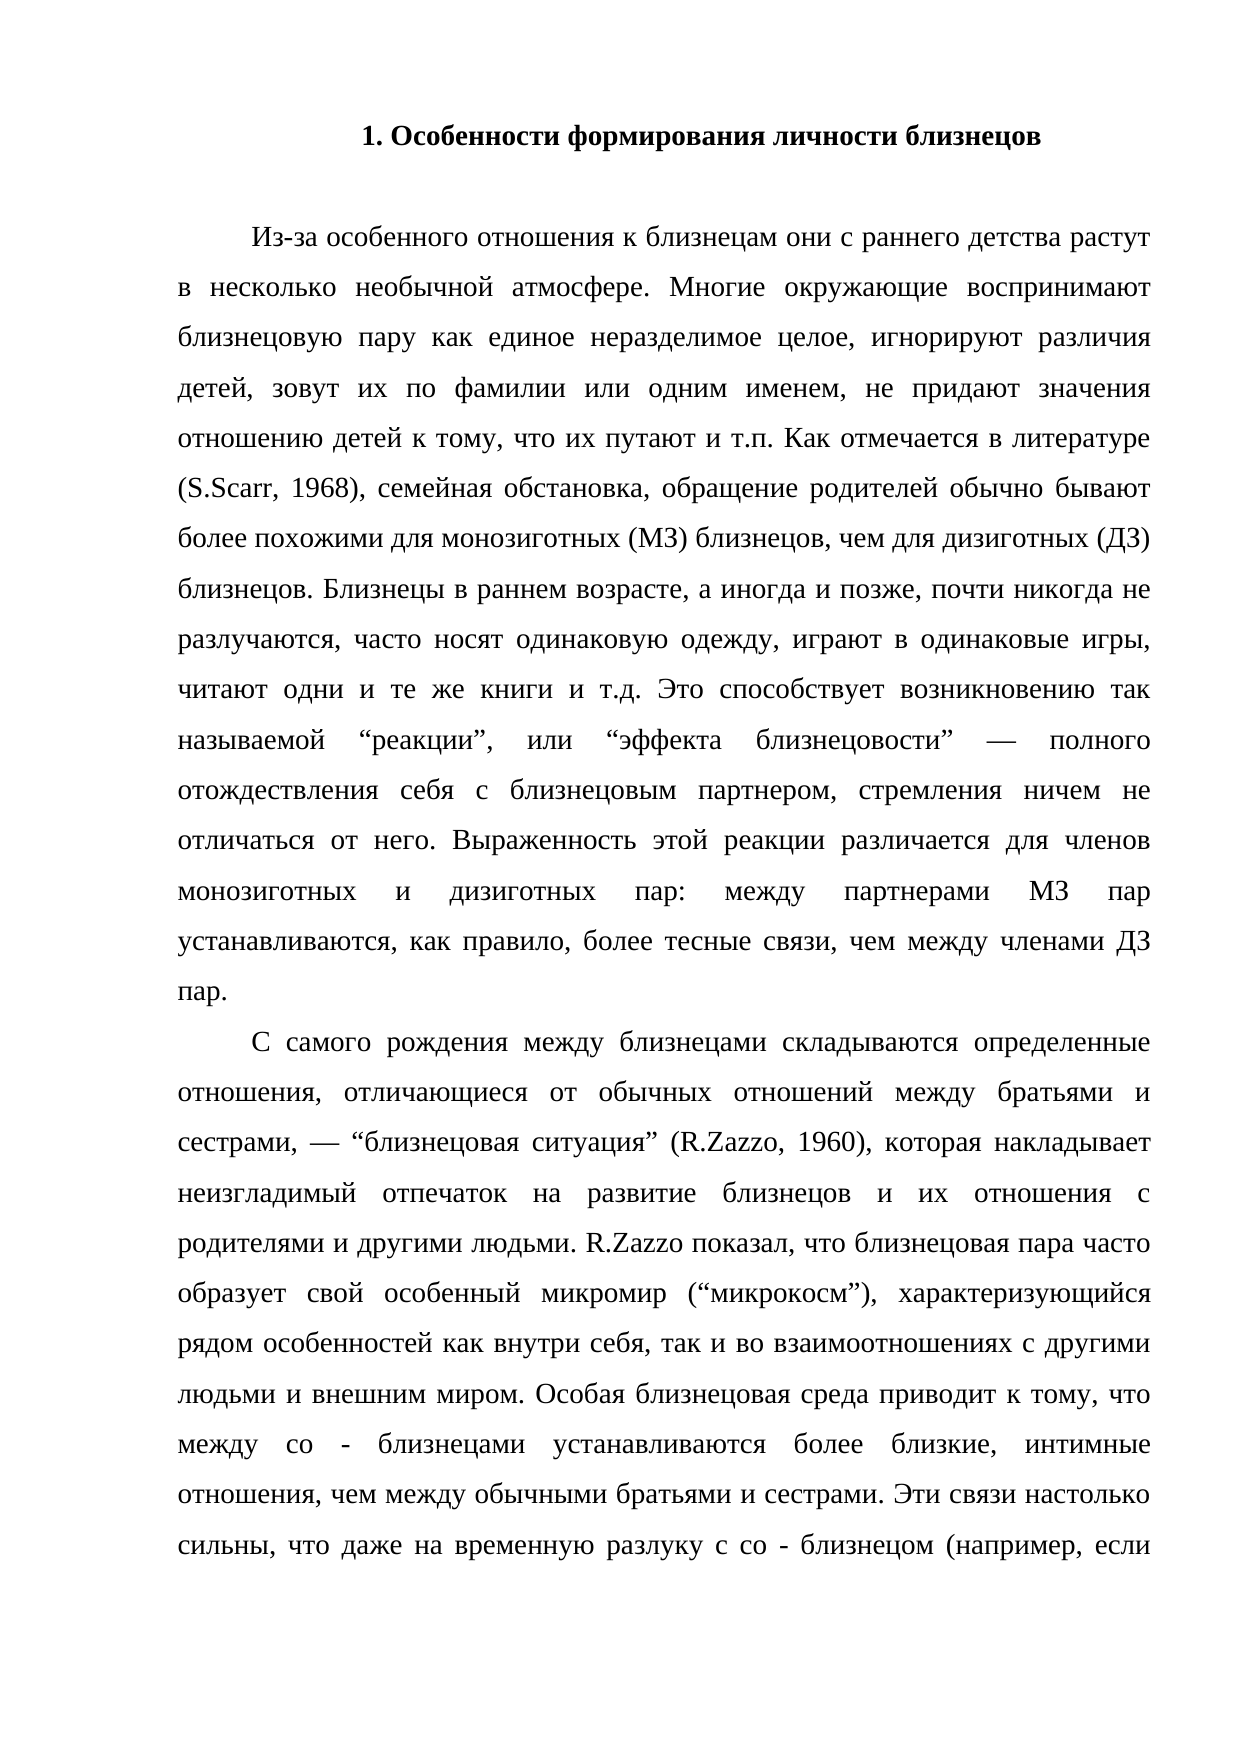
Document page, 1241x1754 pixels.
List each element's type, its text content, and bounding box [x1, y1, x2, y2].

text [177, 1024, 1152, 1560]
subtitle 1. Особенности формирования личности близнецов [177, 118, 1152, 152]
text Из-за особенного отношения к близнецам они с раннего детства растут в несколько необычной атмосфере. Многие окружающие воспринимают близнецовую пару как единое неразделимое целое, игнорируют различия детей, зовут их по фамилии или одним именем, не придают значения отношению детей к тому, что их путают и т.п. Как отмечается в литературе (S.Scarr, 1968), семейная обстановка, обращение родителей обычно бывают более похожими для монозиготных (МЗ) близнецов, чем для дизиготных (ДЗ) близнецов. Близнецы в раннем возрасте, а иногда и позже, почти никогда не разлучаются, часто носят одинаковую одежду, играют в одинаковые игры, читают одни и те же книги и т.д. Это способствует возникновению так называемой “реакции”, или “эффекта близнецовости” — полного отождествления себя с близнецовым партнером, стремления ничем не отличаться от него. Выраженность этой реакции различается для членов монозиготных и дизиготных пар: между партнерами МЗ пар устанавливаются, как правило, более тесные связи, чем между членами ДЗ пар. [177, 219, 1152, 1007]
